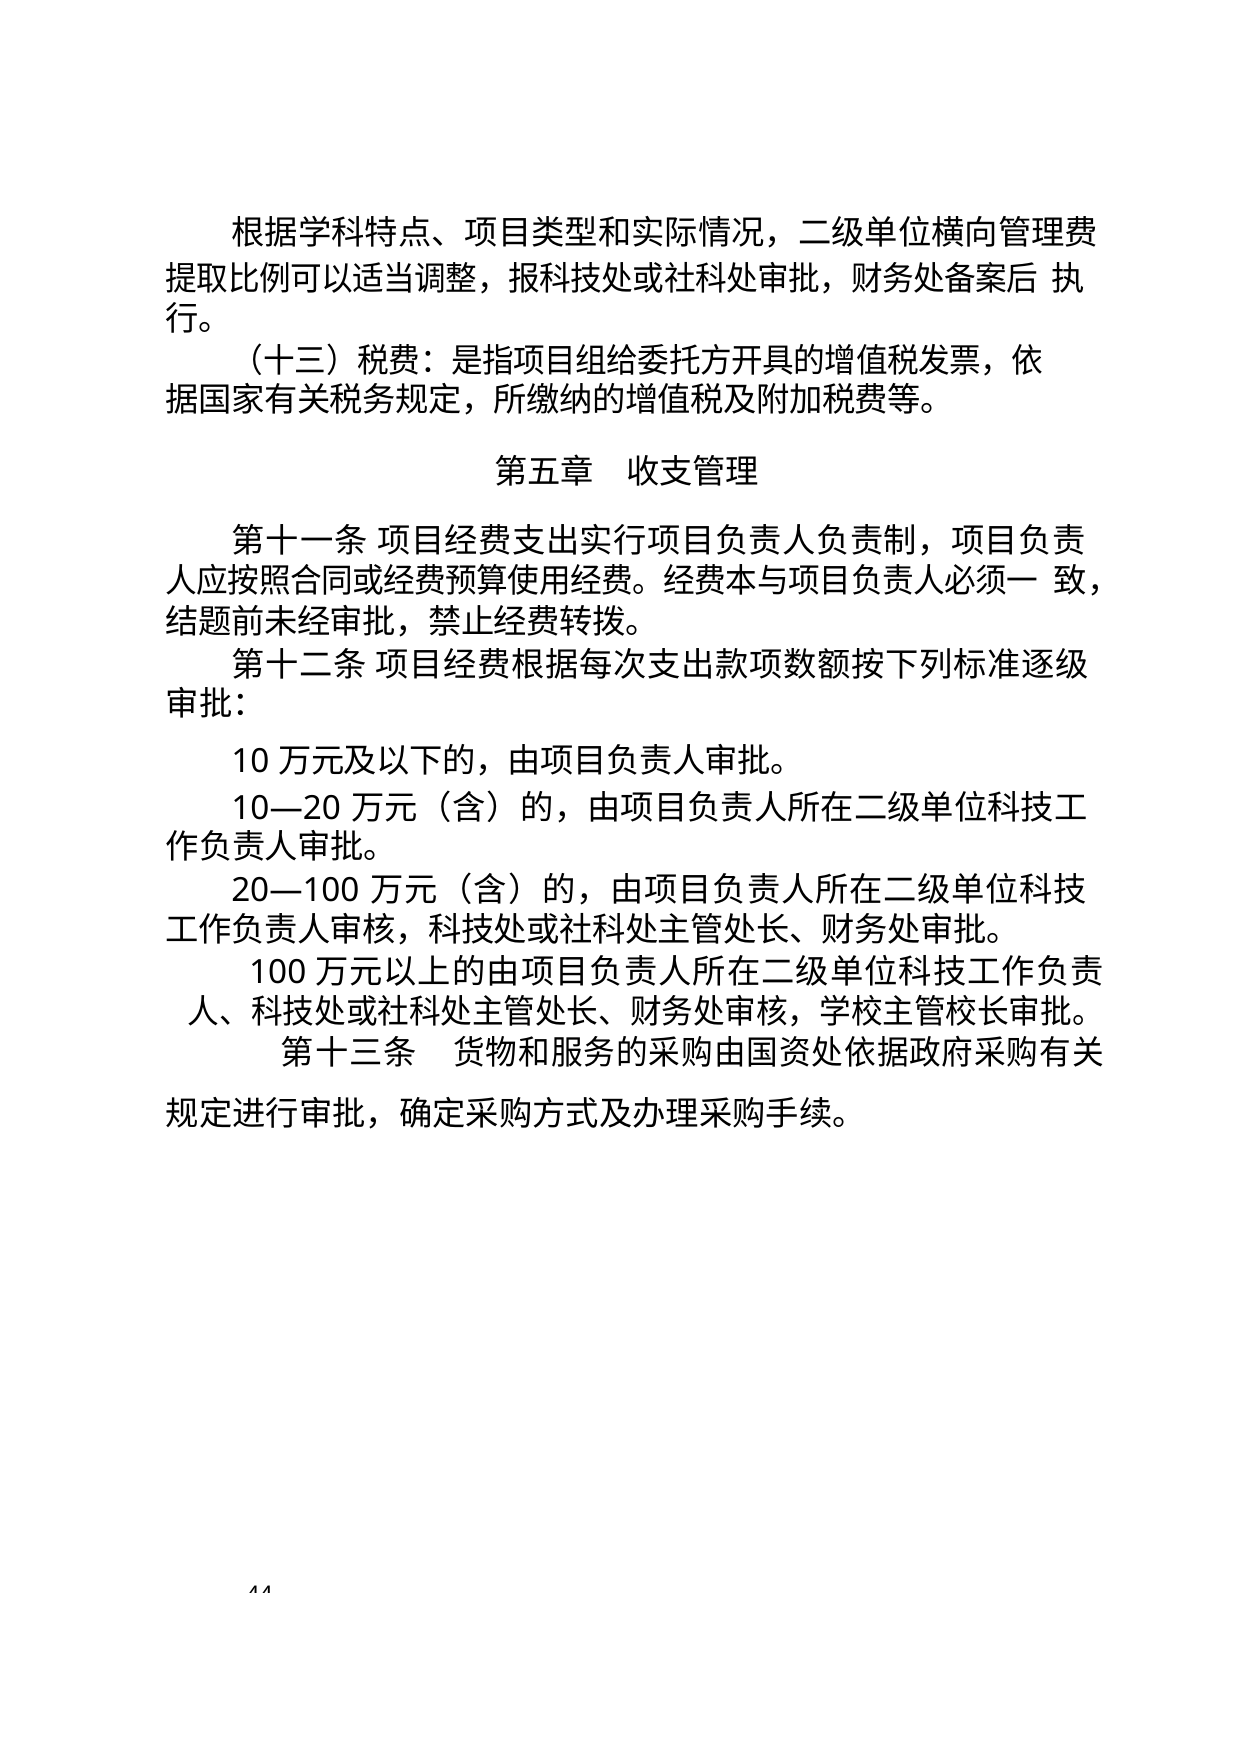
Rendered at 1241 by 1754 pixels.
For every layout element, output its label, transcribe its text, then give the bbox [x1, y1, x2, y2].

text 第五章 收支管理 [77, 444, 1176, 493]
text 第十二条 项目经费根据每次支出款项数额按下列标准逐级审批： [166, 643, 1088, 725]
text 第十一条 项目经费支出实行项目负责人负责制，项目负责人应按照合同或经费预算使用经费。经费本与项目负责人必须一 致，结题前未经审批，禁止经费转拨。 [166, 520, 1087, 643]
text （十三）税费：是指项目组给委托方开具的增值税发票，依 据国家有关税务规定，所缴纳的增值税及附加税费等。 [166, 339, 1087, 421]
text 规定进行审批，确定采购方式及办理采购手续。 [166, 1074, 1176, 1138]
text 10—20 万元（含）的，由项目负责人所在二级单位科技工作负责人审批。 [166, 786, 1087, 868]
text 100 万元以上的由项目负责人所在二级单位科技工作负责人、科技处或社科处主管处长、财务处审核，学校主管校长审批。 第十三条 货物和服务的采购由国资处依据政府采购有关 [166, 951, 1103, 1074]
text 10 万元及以下的，由项目负责人审批。 [231, 725, 1176, 784]
text 提取比例可以适当调整，报科技处或社科处审批，财务处备案后 执行。 [166, 257, 1087, 339]
text 20—100 万元（含）的，由项目负责人所在二级单位科技工作负责人审核，科技处或社科处主管处长、财务处审批。 [166, 868, 1087, 951]
text 根据学科特点、项目类型和实际情况，二级单位横向管理费 [231, 201, 1176, 256]
